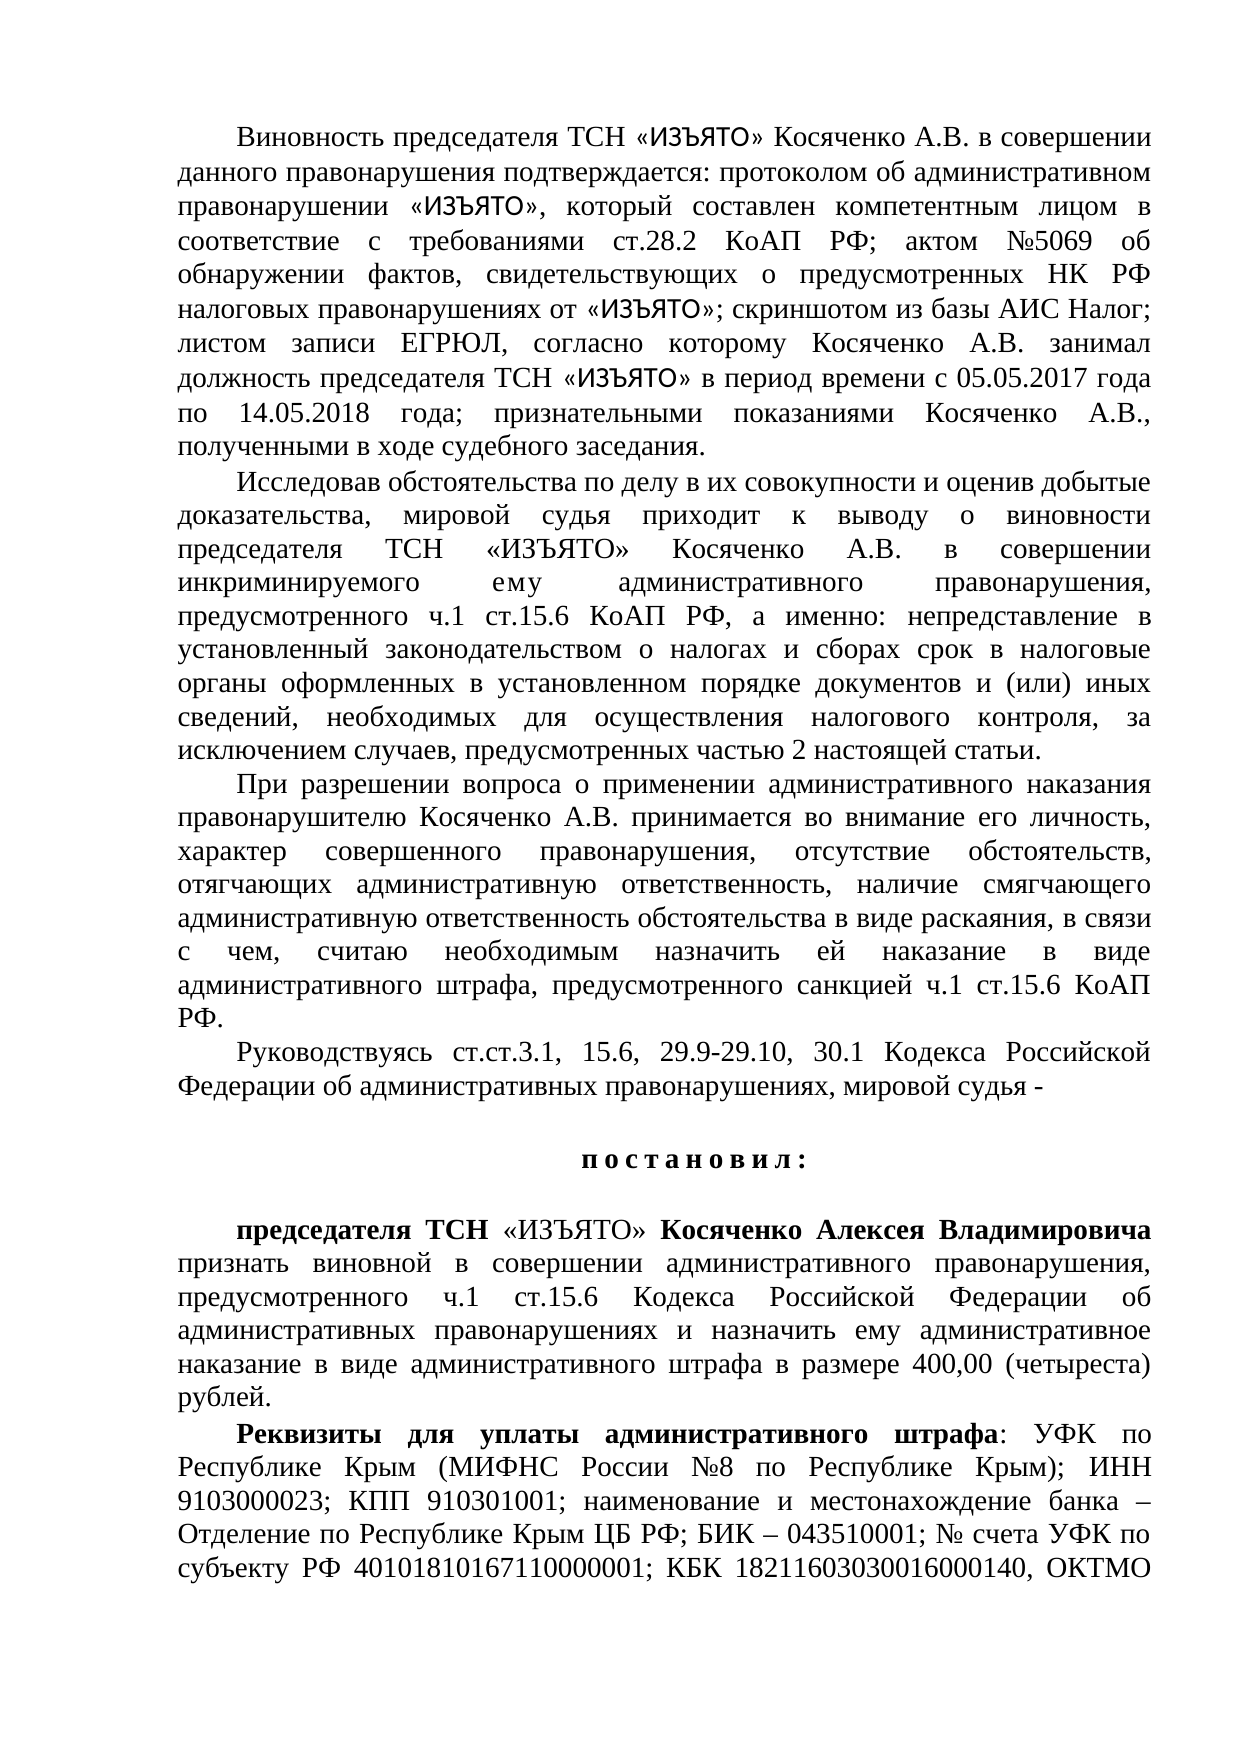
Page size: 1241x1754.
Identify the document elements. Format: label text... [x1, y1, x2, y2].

text Руководствуясь ст.ст.3.1, 15.6, 29.9-29.10, 30.1 Кодекса Российской Федерации об административных правонарушениях, мировой судья - [177, 1034, 1152, 1101]
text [177, 1416, 1152, 1584]
text Виновность председателя ТСН «ИЗЪЯТО» Косяченко А.В. в совершении данного правонарушения подтверждается: протоколом об административном правонарушении «ИЗЪЯТО», который составлен компетентным лицом в соответствие с требованиями ст.28.2 КоАП РФ; актом №5069 об обнаружении фактов, свидетельствующих о предусмотренных НК РФ налоговых правонарушениях от «ИЗЪЯТО»; скриншотом из базы АИС Налог; листом записи ЕГРЮЛ, согласно которому Косяченко А.В. занимал должность председателя ТСН «ИЗЪЯТО» в период времени с 05.05.2017 года по 14.05.2018 года; признательными показаниями Косяченко А.В., полученными в ходе судебного заседания. [177, 118, 1152, 462]
text постановил: [177, 1142, 1152, 1175]
text Исследовав обстоятельства по делу в их совокупности и оценив добытые доказательства, мировой судья приходит к выводу о виновности председателя ТСН «ИЗЪЯТО» Косяченко А.В. в совершении инкриминируемого ему административного правонарушения, предусмотренного ч.1 ст.15.6 КоАП РФ, а именно: непредставление в установленный законодательством о налогах и сборах срок в налоговые органы оформленных в установленном порядке документов и (или) иных сведений, необходимых для осуществления налогового контроля, за исключением случаев, предусмотренных частью 2 настоящей статьи. [177, 464, 1152, 766]
text председателя ТСН «ИЗЪЯТО» Косяченко Алексея Владимировича признать виновной в совершении административного правонарушения, предусмотренного ч.1 ст.15.6 Кодекса Российской Федерации об административных правонарушениях и назначить ему административное наказание в виде административного штрафа в размере 400,00 (четыреста) рублей. [177, 1212, 1152, 1413]
text При разрешении вопроса о применении административного наказания правонарушителю Косяченко А.В. принимается во внимание его личность, характер совершенного правонарушения, отсутствие обстоятельств, отягчающих административную ответственность, наличие смягчающего административную ответственность обстоятельства в виде раскаяния, в связи с чем, считаю необходимым назначить ей наказание в виде административного штрафа, предусмотренного санкцией ч.1 ст.15.6 КоАП РФ. [177, 766, 1152, 1034]
